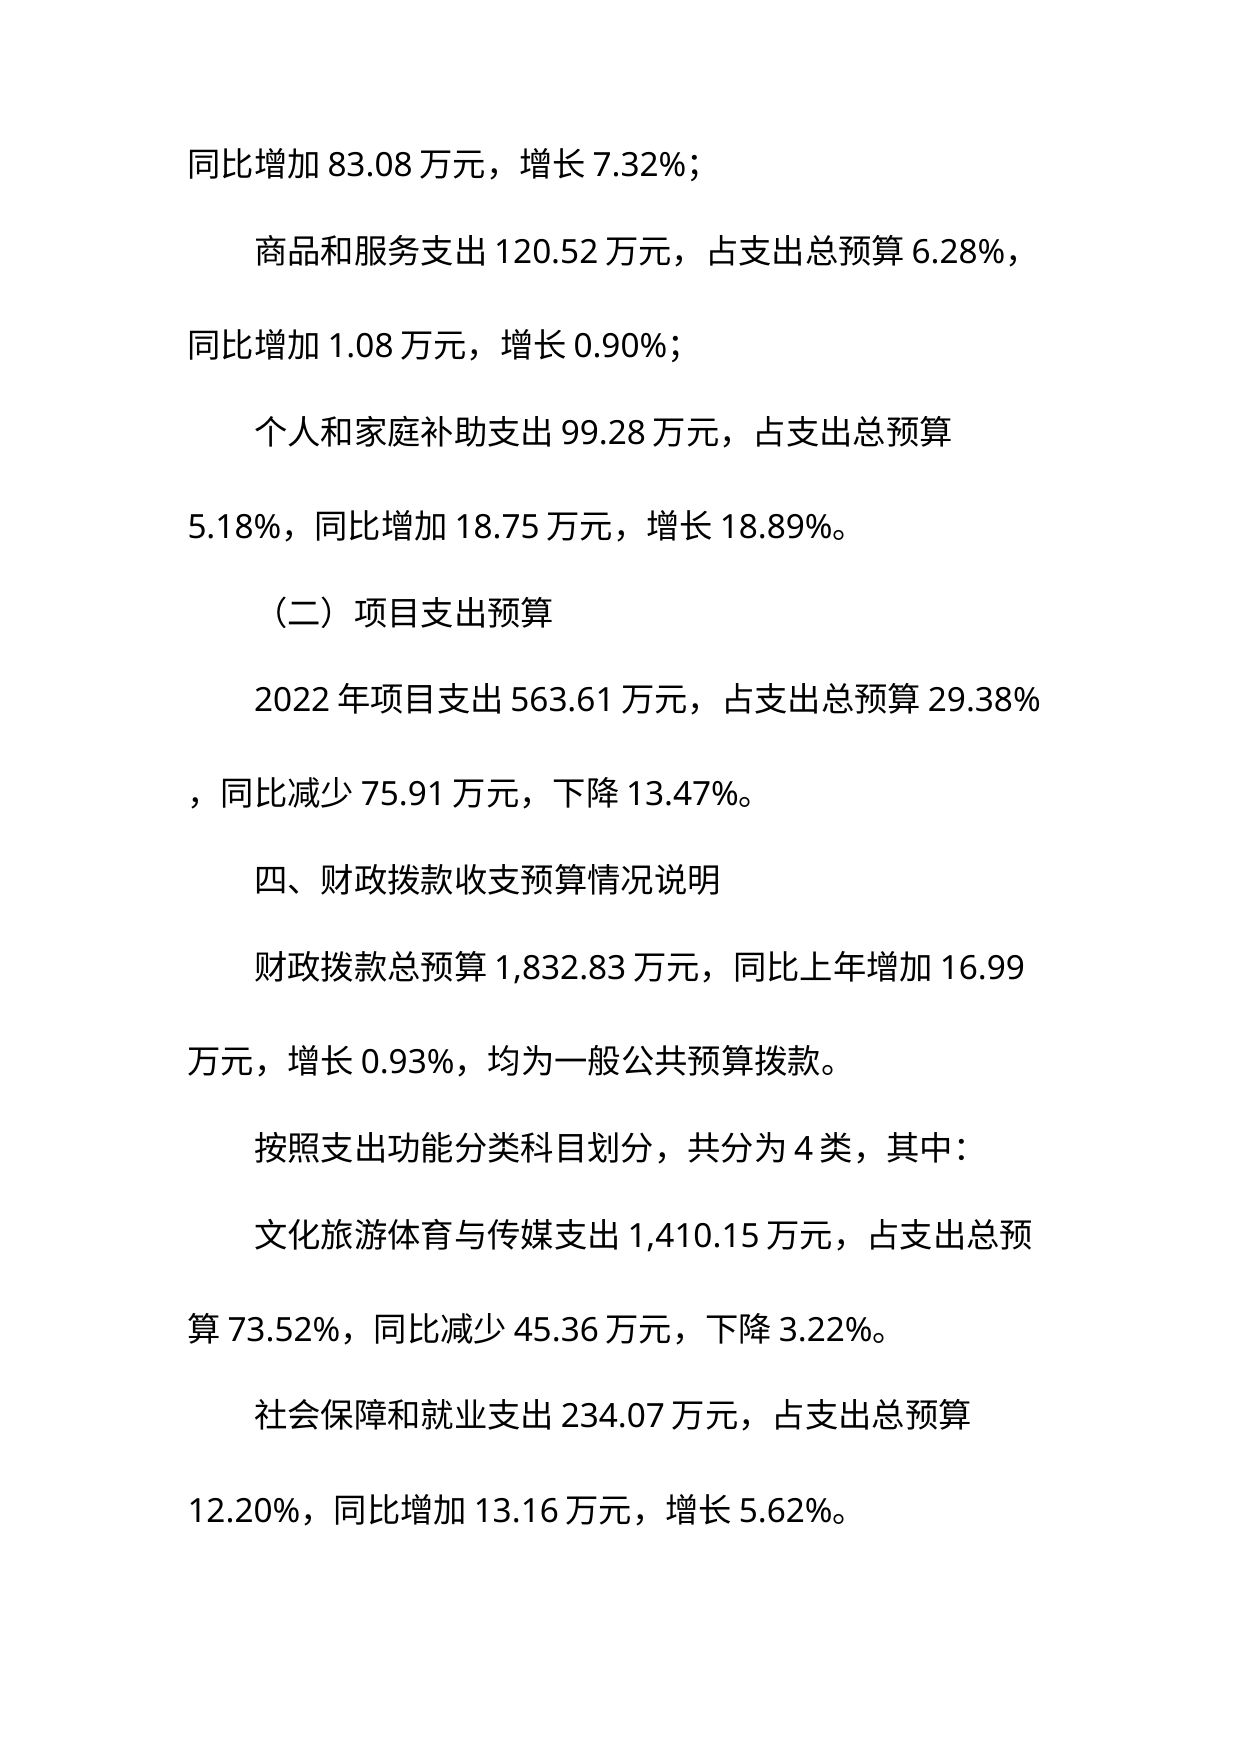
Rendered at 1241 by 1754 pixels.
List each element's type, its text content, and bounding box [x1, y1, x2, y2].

text 按照支出功能分类科目划分，共分为4类，其中： [187, 1113, 1053, 1178]
text 文化旅游体育与传媒支出1,410.15万元，占支出总预算73.52%，同比减少45.36万元，下降3.22%。 [187, 1200, 1053, 1359]
text 财政拨款总预算1,832.83万元，同比上年增加16.99万元，增长0.93%，均为一般公共预算拨款。 [187, 932, 1053, 1092]
text 社会保障和就业支出234.07万元，占支出总预算12.20%，同比增加13.16万元，增长5.62%。 [187, 1381, 1053, 1540]
text 2022年项目支出563.61万元，占支出总预算29.38% ，同比减少75.91万元，下降13.47%。 [187, 665, 1053, 824]
text 四、财政拨款收支预算情况说明 [187, 846, 1053, 911]
text 商品和服务支出120.52万元，占支出总预算6.28%，同比增加1.08万元，增长0.90%； [187, 216, 1053, 375]
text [187, 129, 1053, 194]
text （二）项目支出预算 [187, 578, 1053, 643]
text 个人和家庭补助支出99.28万元，占支出总预算5.18%，同比增加18.75万元，增长18.89%。 [187, 397, 1053, 556]
